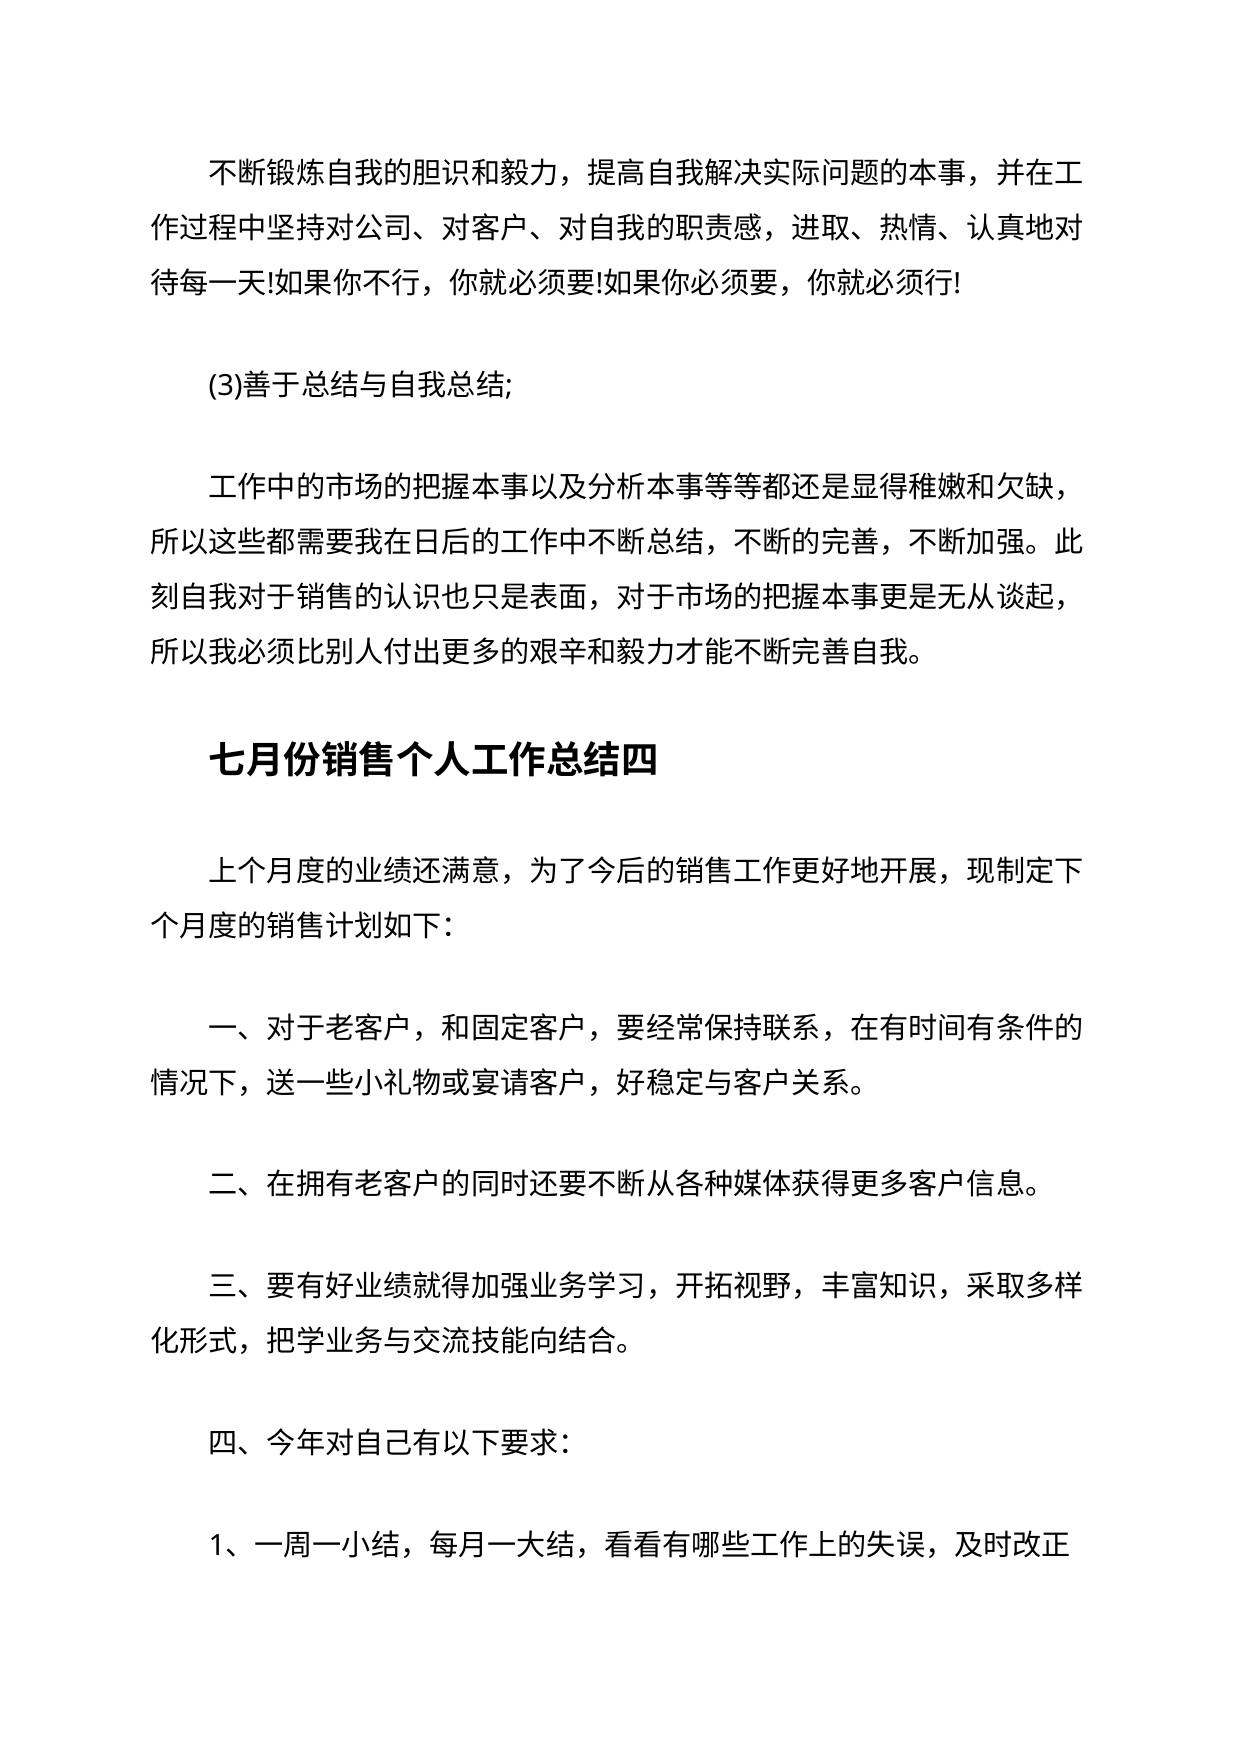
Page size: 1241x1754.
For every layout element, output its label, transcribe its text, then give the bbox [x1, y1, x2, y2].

text 上个月度的业绩还满意，为了今后的销售工作更好地开展，现制定下个月度的销售计划如下： [150, 848, 1090, 945]
text 七月份销售个人工作总结四 [150, 730, 1090, 784]
text 二、在拥有老客户的同时还要不断从各种媒体获得更多客户信息。 [150, 1161, 1090, 1203]
text 工作中的市场的把握本事以及分析本事等等都还是显得稚嫩和欠缺，所以这些都需要我在日后的工作中不断总结，不断的完善，不断加强。此刻自我对于销售的认识也只是表面，对于市场的把握本事更是无从谈起，所以我必须比别人付出更多的艰辛和毅力才能不断完善自我。 [150, 464, 1090, 671]
text (3)善于总结与自我总结; [150, 362, 1090, 404]
text 三、要有好业绩就得加强业务学习，开拓视野，丰富知识，采取多样化形式，把学业务与交流技能向结合。 [150, 1263, 1090, 1360]
text 不断锻炼自我的胆识和毅力，提高自我解决实际问题的本事，并在工作过程中坚持对公司、对客户、对自我的职责感，进取、热情、认真地对待每一天!如果你不行，你就必须要!如果你必须要，你就必须行! [150, 150, 1090, 302]
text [150, 1521, 1090, 1563]
text 一、对于老客户，和固定客户，要经常保持联系，在有时间有条件的情况下，送一些小礼物或宴请客户，好稳定与客户关系。 [150, 1004, 1090, 1101]
text 四、今年对自己有以下要求： [150, 1419, 1090, 1462]
